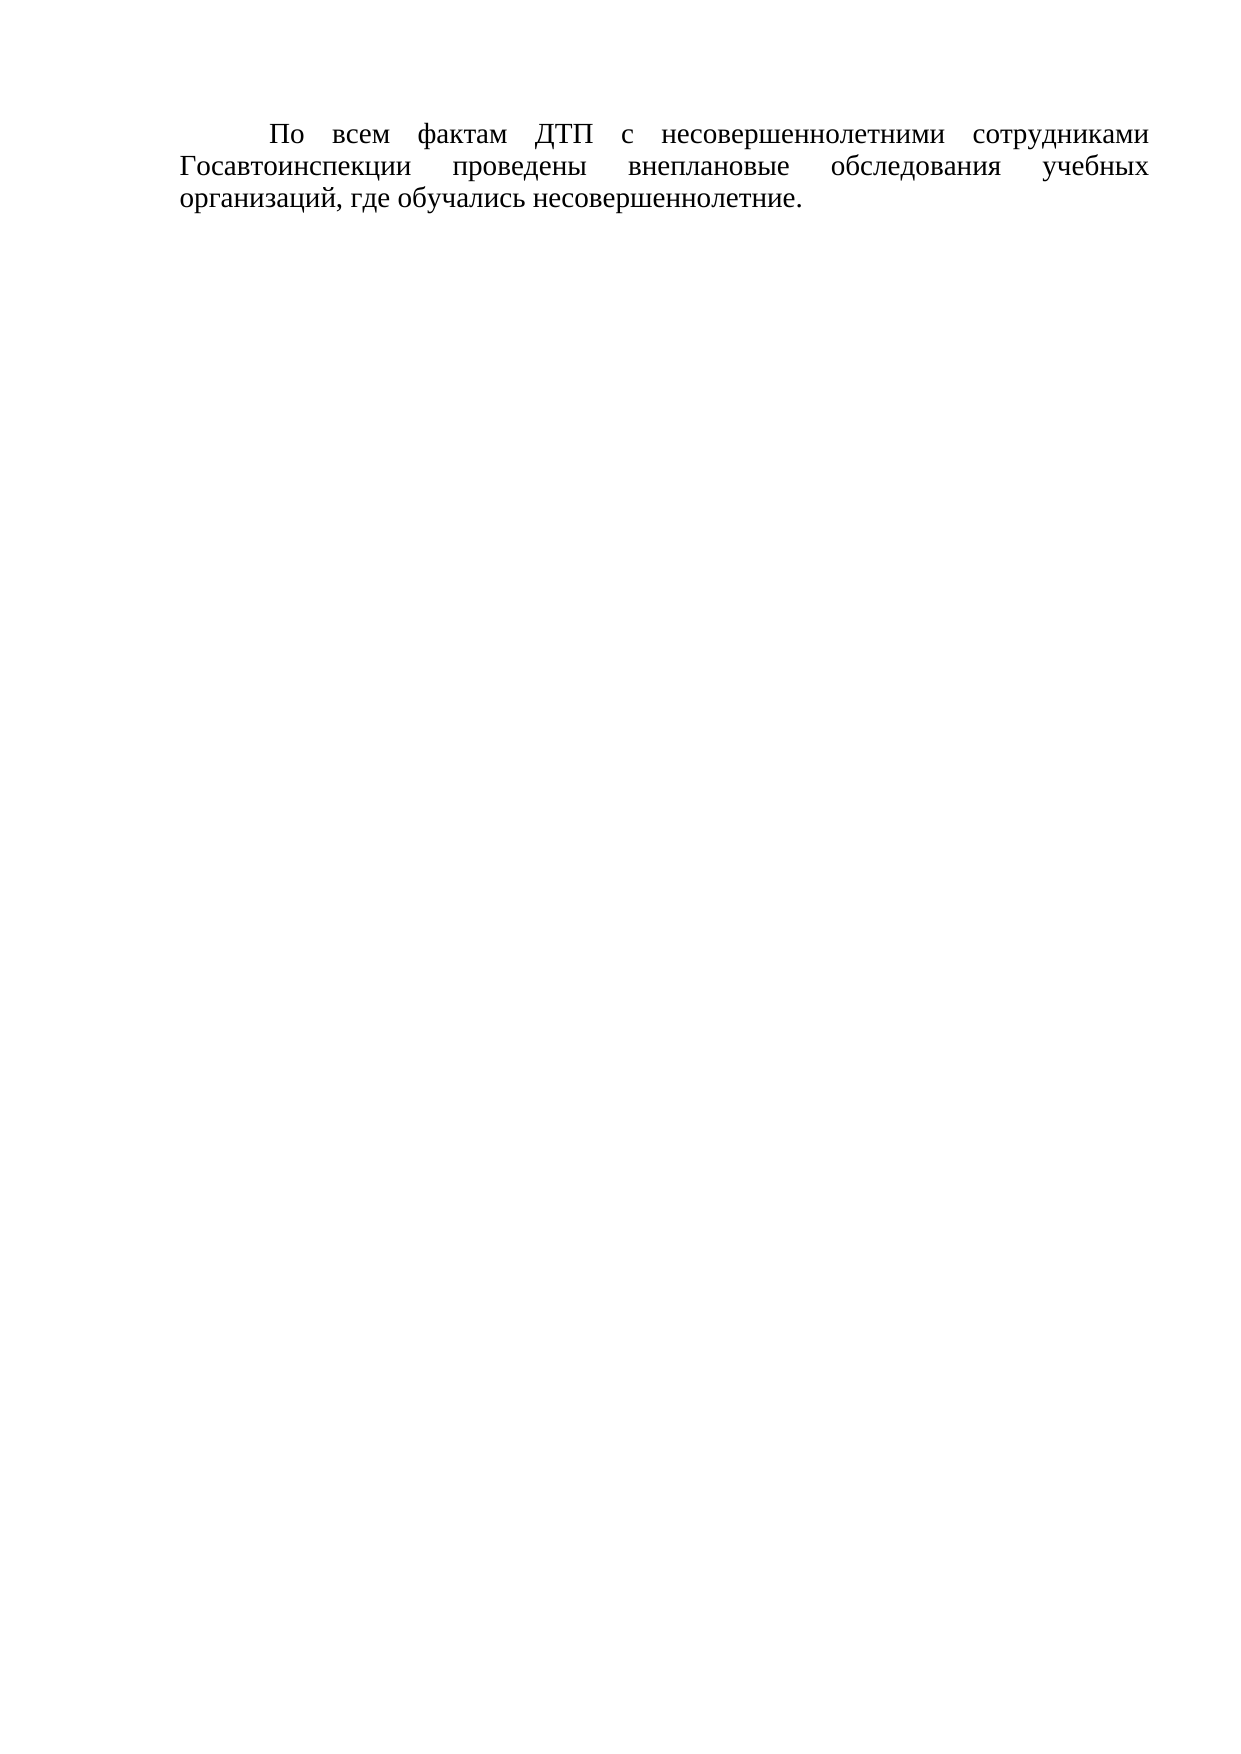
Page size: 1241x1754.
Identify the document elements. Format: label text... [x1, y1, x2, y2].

text По всем фактам ДТП с несовершеннолетними сотрудниками Госавтоинспекции проведены внеплановые обследования учебных организаций, где обучались несовершеннолетние. [179, 118, 1149, 214]
